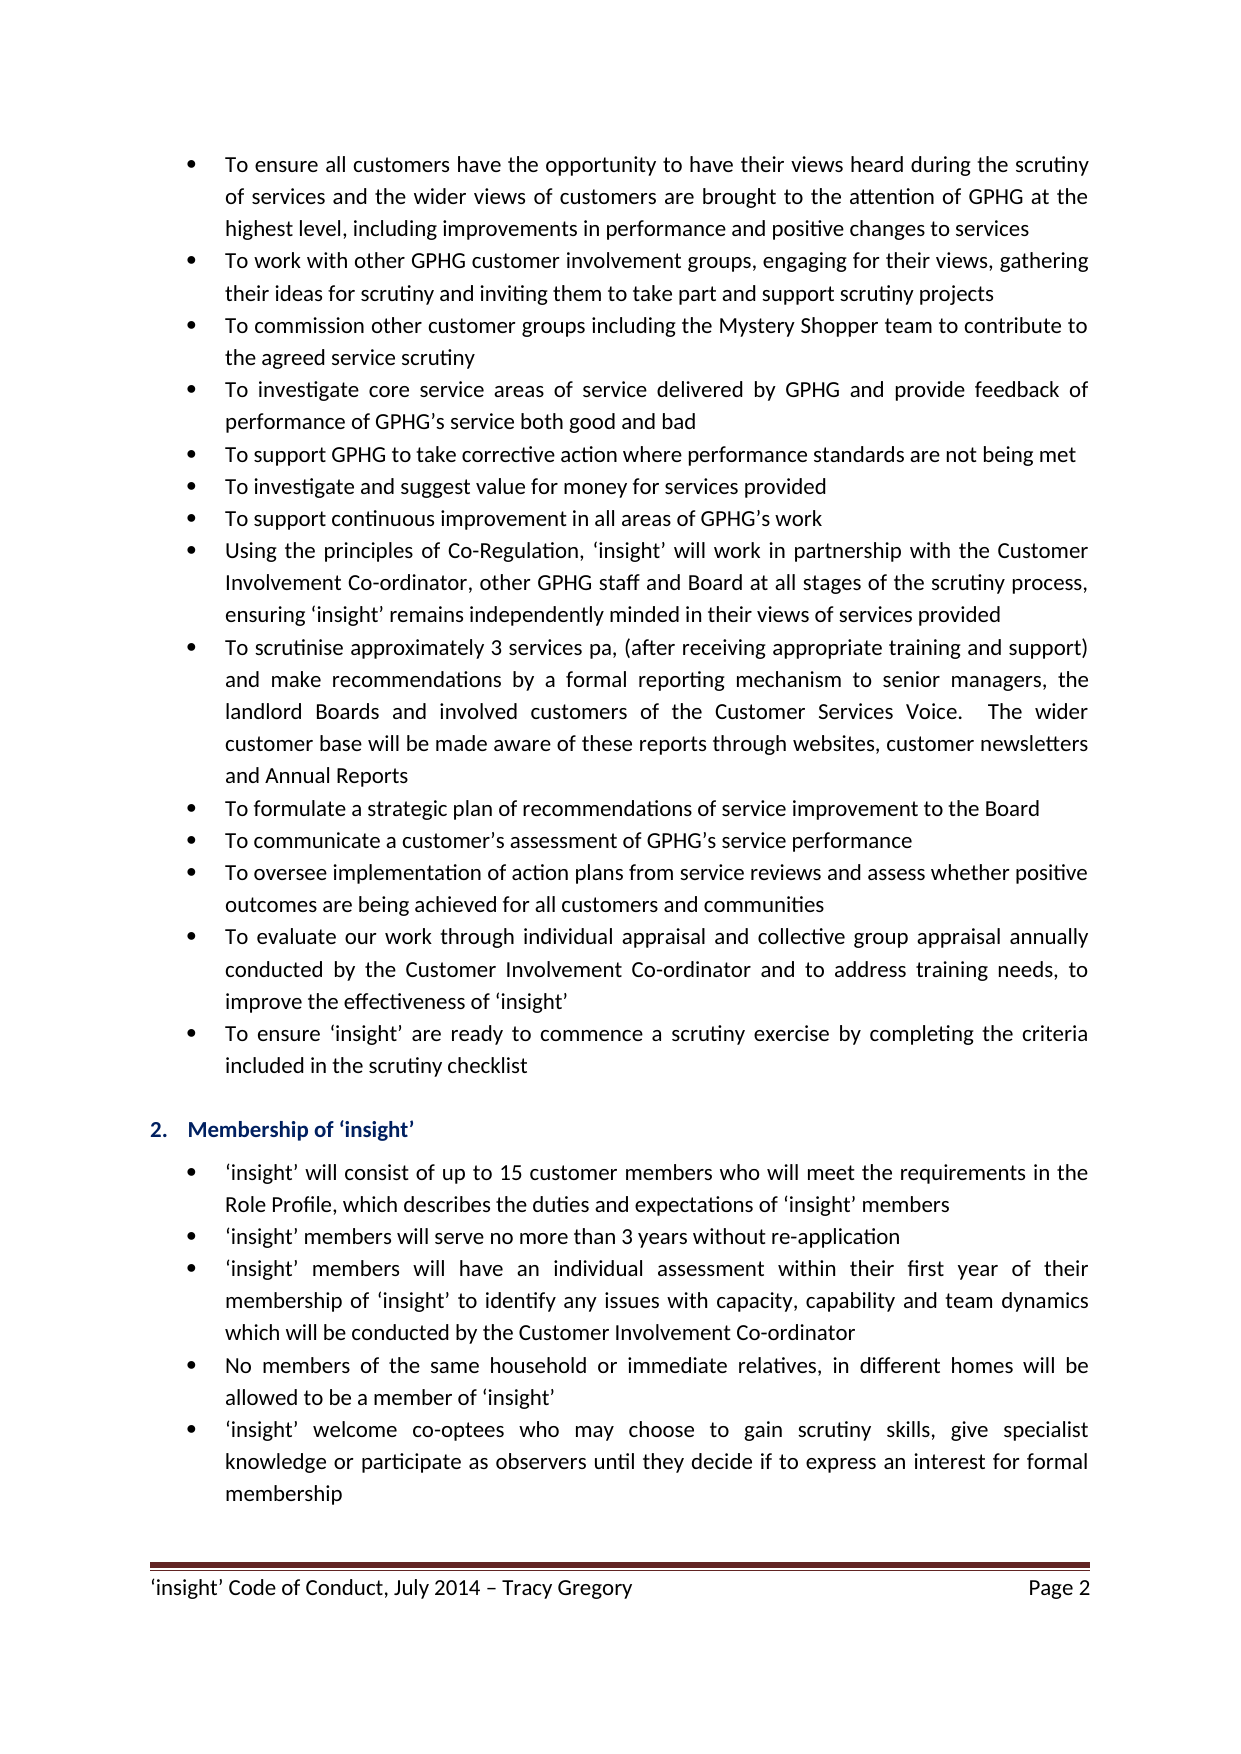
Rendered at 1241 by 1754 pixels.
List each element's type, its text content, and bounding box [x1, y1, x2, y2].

list To work with other GPHG customer involvement groups, engaging for their views, gathering their ideas for scrutiny and inviting them to take part and support scrutiny projects [187, 247, 1090, 307]
list To support GPHG to take corrective action where performance standards are not being met [187, 440, 1090, 468]
list To ensure ‘insight’ are ready to commence a scrutiny exercise by completing the criteria included in the scrutiny checklist [187, 1019, 1090, 1079]
list ‘insight’ members will have an individual assessment within their first year of their membership of ‘insight’ to identify any issues with capacity, capability and team dynamics which will be conducted by the Customer Involvement Co-ordinator [187, 1254, 1090, 1347]
list To formulate a strategic plan of recommendations of service improvement to the Board [187, 794, 1090, 822]
list To communicate a customer’s assessment of GPHG’s service performance [187, 826, 1090, 854]
list ‘insight’ welcome co-optees who may choose to gain scrutiny skills, give specialist knowledge or participate as observers until they decide if to express an interest for formal membership [187, 1415, 1090, 1507]
list Using the principles of Co-Regulation, ‘insight’ will work in partnership with the Customer Involvement Co-ordinator, other GPHG staff and Board at all stages of the scrutiny process, ensuring ‘insight’ remains independently minded in their views of services provided [187, 536, 1090, 629]
list To commission other customer groups including the Mystery Shopper team to contribute to the agreed service scrutiny [187, 311, 1090, 371]
list To scrutinise approximately 3 services pa, (after receiving appropriate training and support) and make recommendations by a formal reporting mechanism to senior managers, the landlord Boards and involved customers of the Customer Services Voice. The wider customer base will be made aware of these reports through websites, customer newsletters and Annual Reports [187, 633, 1090, 789]
list No members of the same household or immediate relatives, in different homes will be allowed to be a member of ‘insight’ [187, 1351, 1090, 1411]
list Membership of ‘insight’ [150, 1116, 1090, 1144]
list To support continuous improvement in all areas of GPHG’s work [187, 504, 1090, 532]
list To investigate and suggest value for money for services provided [187, 472, 1090, 500]
list To evaluate our work through individual appraisal and collective group appraisal annually conducted by the Customer Involvement Co-ordinator and to address training needs, to improve the effectiveness of ‘insight’ [187, 922, 1090, 1015]
list ‘insight’ members will serve no more than 3 years without re-application [187, 1222, 1090, 1250]
list To investigate core service areas of service delivered by GPHG and provide feedback of performance of GPHG’s service both good and bad [187, 375, 1090, 436]
list To ensure all customers have the opportunity to have their views heard during the scrutiny of services and the wider views of customers are brought to the attention of GPHG at the highest level, including improvements in performance and positive changes to services [187, 150, 1090, 242]
list To oversee implementation of action plans from service reviews and assess whether positive outcomes are being achieved for all customers and communities [187, 858, 1090, 918]
list ‘insight’ will consist of up to 15 customer members who will meet the requirements in the Role Profile, which describes the duties and expectations of ‘insight’ members [187, 1158, 1090, 1218]
